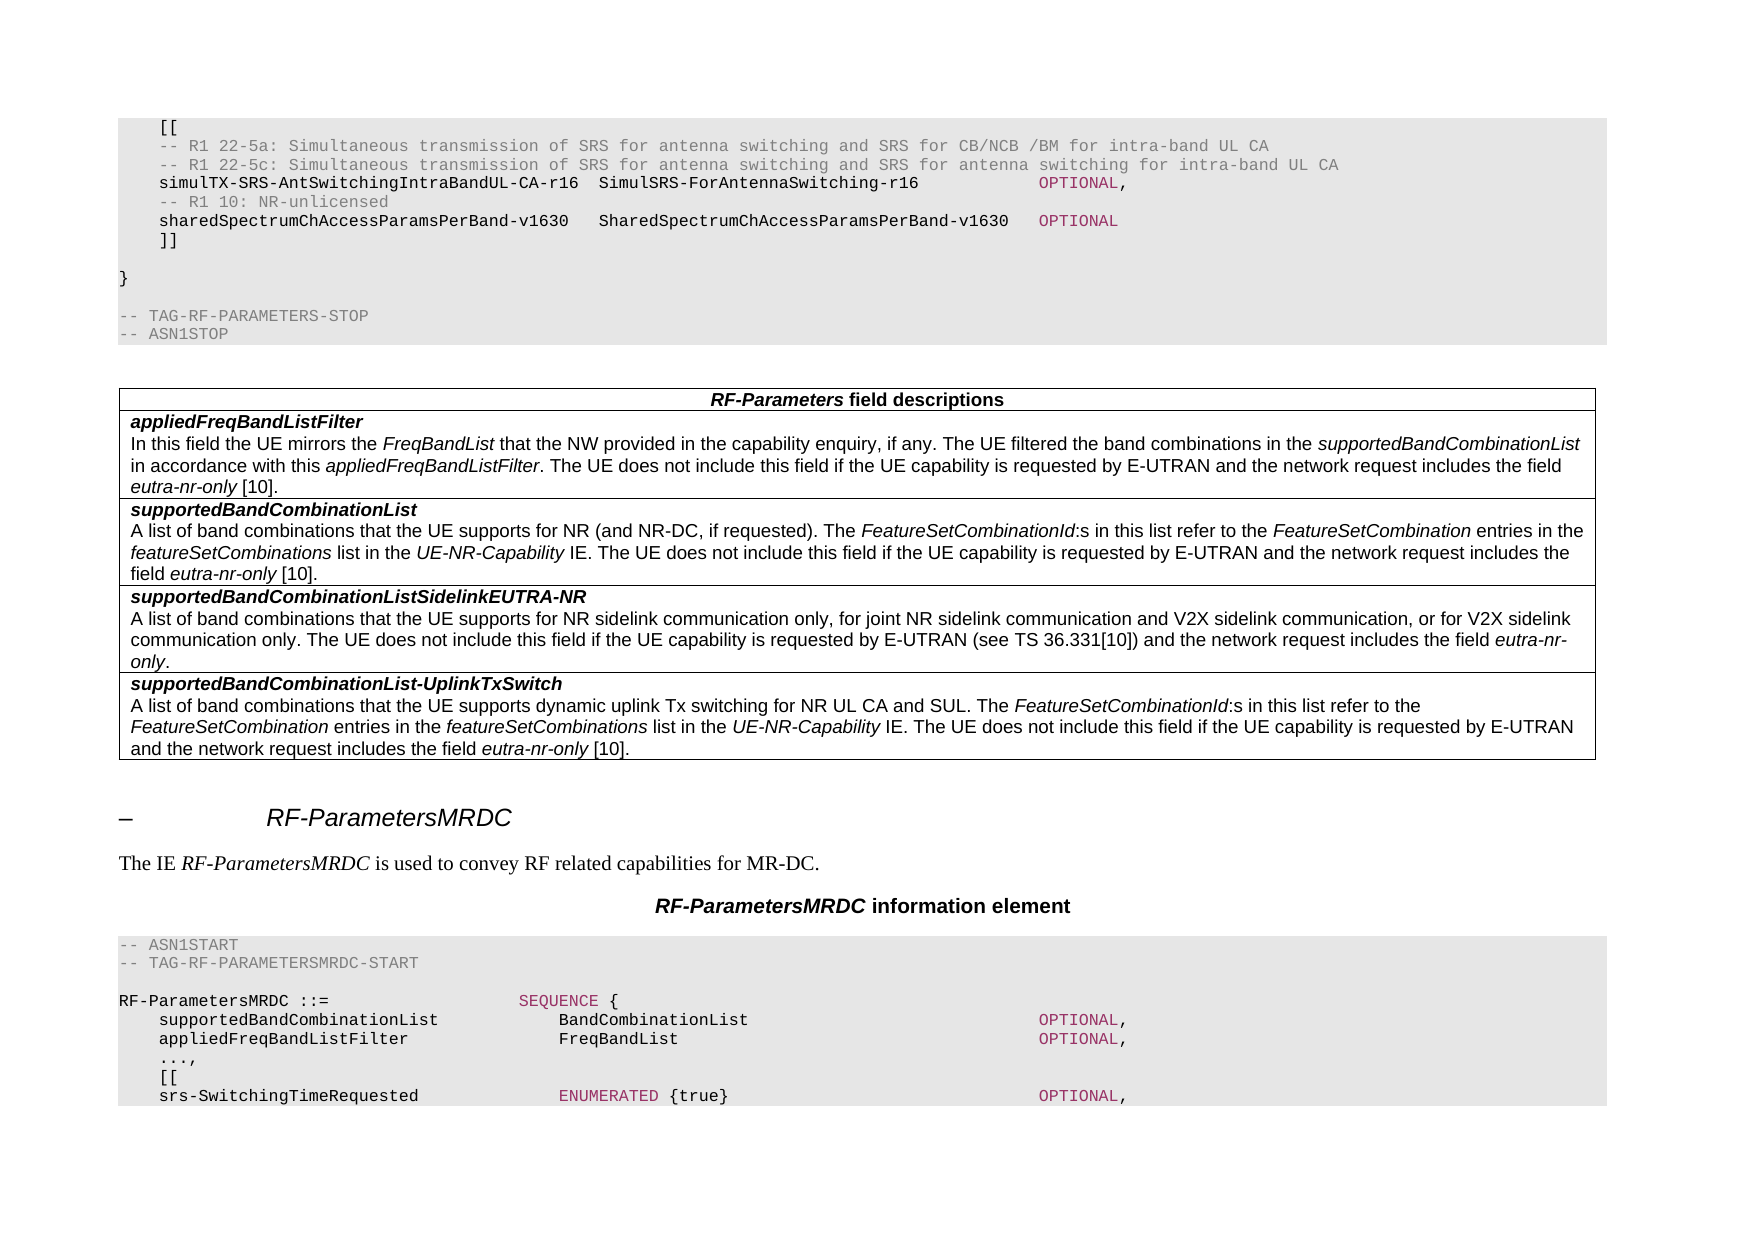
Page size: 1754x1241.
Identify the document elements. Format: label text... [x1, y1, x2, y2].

table_cell supportedBandCombinationList A list of band combinations that the UE supports for NR (and NR-DC, if requested). The FeatureSetCombinationId:s in this list refer to the FeatureSetCombination entries in the featureSetCombinations list in the UE-NR-Capability IE. The UE does not include this field if the UE capability is requested by E-UTRAN and the network request includes the field eutra-nr-only [10]. [120, 499, 1595, 585]
text -- TAG-RF-PARAMETERSMRDC-START [118, 955, 1607, 974]
table_header RF-Parameters field descriptions [120, 389, 1595, 410]
text -- ASN1START [118, 936, 1607, 955]
text simulTX-SRS-AntSwitchingIntraBandUL-CA-r16 SimulSRS-ForAntennaSwitching-r16 OPTIONAL, [118, 175, 1607, 194]
table_cell supportedBandCombinationList-UplinkTxSwitch A list of band combinations that the UE supports dynamic uplink Tx switching for NR UL CA and SUL. The FeatureSetCombinationId:s in this list refer to the FeatureSetCombination entries in the featureSetCombinations list in the UE-NR-Capability IE. The UE does not include this field if the UE capability is requested by E-UTRAN and the network request includes the field eutra-nr-only [10]. [120, 673, 1595, 759]
text ]] [118, 232, 1607, 251]
text ..., [118, 1049, 1607, 1068]
table_cell appliedFreqBandListFilter In this field the UE mirrors the FreqBandList that the NW provided in the capability enquiry, if any. The UE filtered the band combinations in the supportedBandCombinationList in accordance with this appliedFreqBandListFilter. The UE does not include this field if the UE capability is requested by E-UTRAN and the network request includes the field eutra-nr-only [10]. [120, 411, 1595, 497]
text sharedSpectrumChAccessParamsPerBand-v1630 SharedSpectrumChAccessParamsPerBand-v1630 OPTIONAL [118, 213, 1607, 232]
text [[ [118, 118, 1607, 137]
text } [118, 269, 1607, 288]
text appliedFreqBandListFilter FreqBandList OPTIONAL, [118, 1031, 1607, 1049]
text -- TAG-RF-PARAMETERS-STOP [118, 307, 1607, 326]
text RF-ParametersMRDC ::= SEQUENCE { [118, 993, 1607, 1012]
text -- ASN1STOP [118, 326, 1607, 345]
text -- R1 22-5c: Simultaneous transmission of SRS for antenna switching and SRS for antenna switching for intra-band UL CA [118, 156, 1607, 175]
text -- R1 22-5a: Simultaneous transmission of SRS for antenna switching and SRS for CB/NCB /BM for intra-band UL CA [118, 137, 1607, 156]
text RF-ParametersMRDC information element [118, 893, 1607, 917]
table_cell supportedBandCombinationListSidelinkEUTRA-NR A list of band combinations that the UE supports for NR sidelink communication only, for joint NR sidelink communication and V2X sidelink communication, or for V2X sidelink communication only. The UE does not include this field if the UE capability is requested by E-UTRAN (see TS 36.331[10]) and the network request includes the field eutra-nr-only. [120, 586, 1595, 672]
text -- R1 10: NR-unlicensed [118, 194, 1607, 213]
text supportedBandCombinationList BandCombinationList OPTIONAL, [118, 1012, 1607, 1031]
text [[ [118, 1068, 1607, 1087]
text srs-SwitchingTimeRequested ENUMERATED {true} OPTIONAL, [118, 1087, 1607, 1106]
text The IE RF-ParametersMRDC is used to convey RF related capabilities for MR-DC. [118, 851, 1607, 875]
subtitle – RF-ParametersMRDC [118, 803, 1607, 832]
